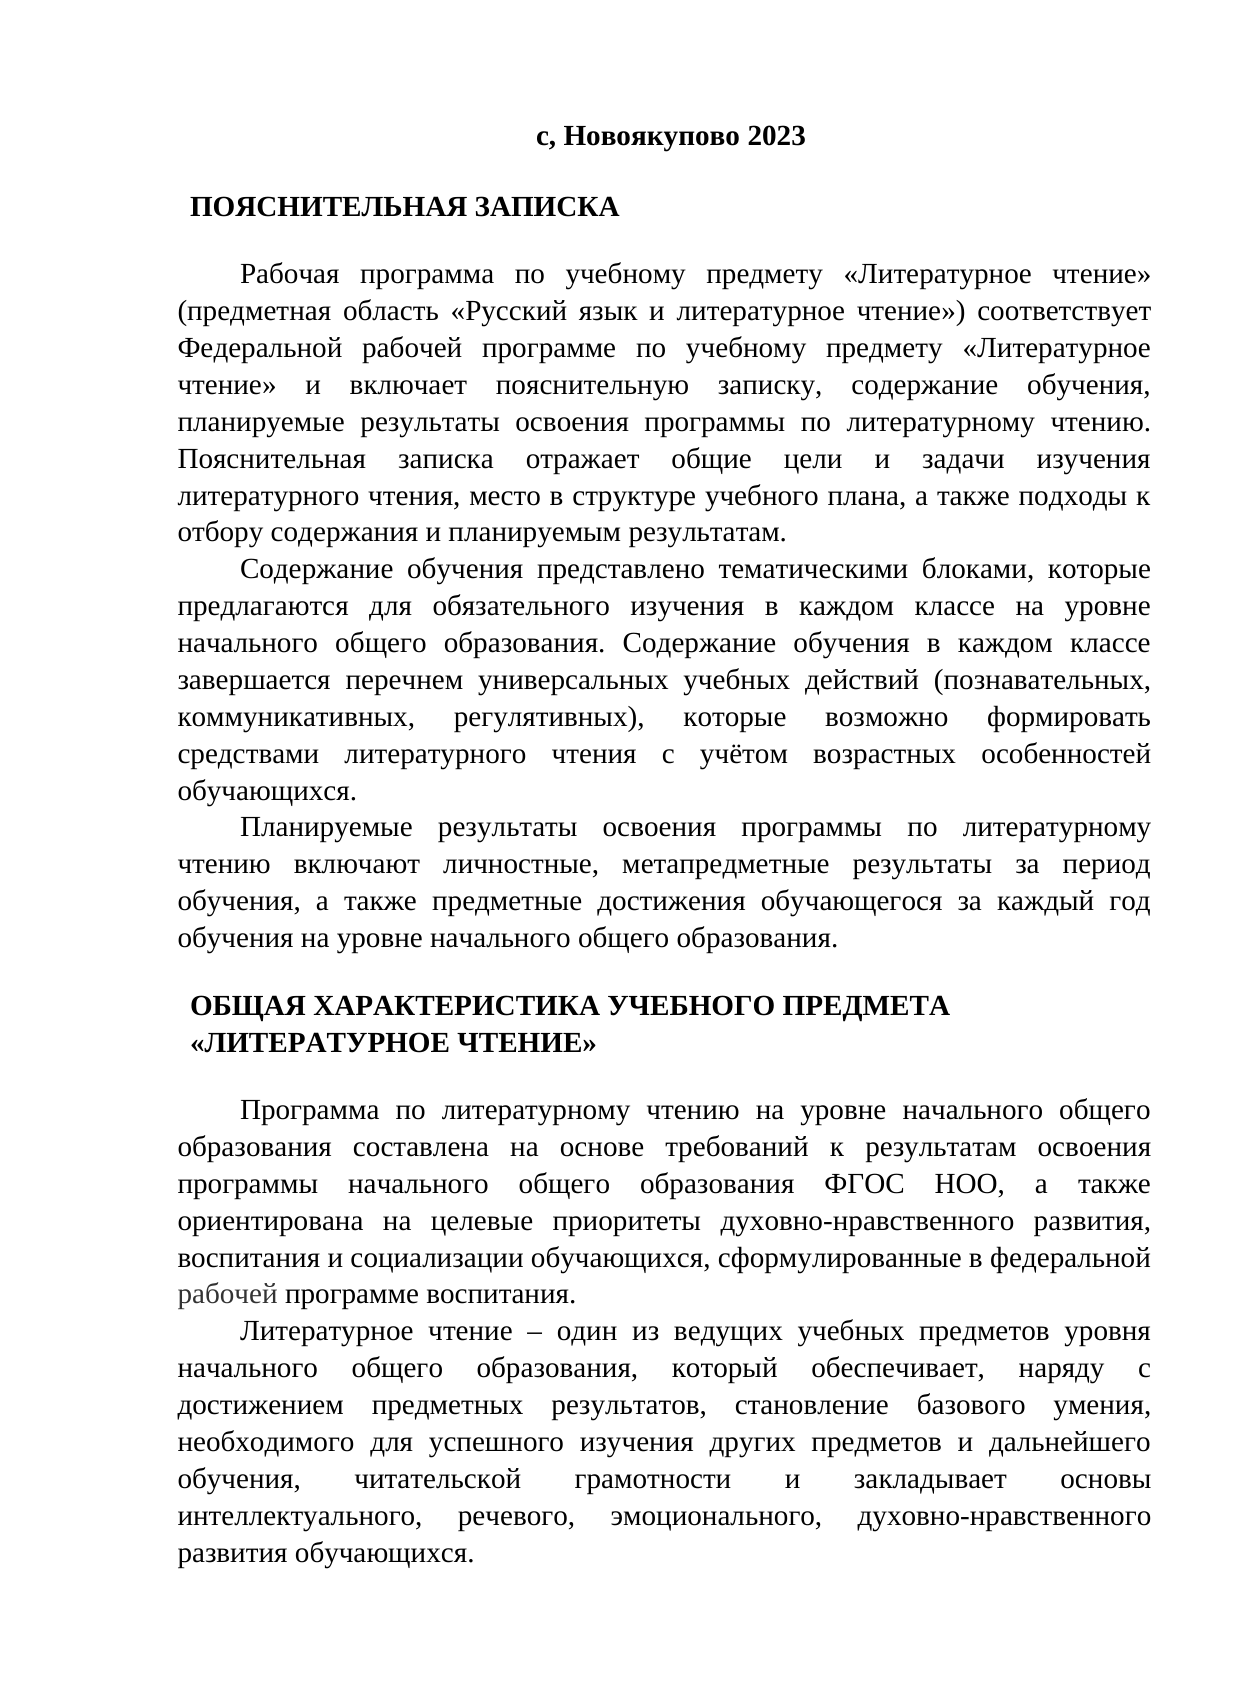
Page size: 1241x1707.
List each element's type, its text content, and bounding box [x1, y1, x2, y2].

text Планируемые результаты освоения программы по литературному чтению включают личностные, метапредметные результаты за период обучения, а также предметные достижения обучающегося за каждый год обучения на уровне начального общего образования. [177, 809, 1152, 954]
text Содержание обучения представлено тематическими блоками, которые предлагаются для обязательного изучения в каждом классе на уровне начального общего образования. Содержание обучения в каждом классе завершается перечнем универсальных учебных действий (познавательных, коммуникативных, регулятивных), которые возможно формировать средствами литературного чтения с учётом возрастных особенностей обучающихся. [177, 551, 1152, 806]
text Программа по литературному чтению на уровне начального общего образования составлена на основе требований к результатам освоения программы начального общего образования ФГОС НОО, а также ориентирована на целевые приоритеты духовно-нравственного развития, воспитания и социализации обучающихся, сформулированные в федеральной рабочей программе воспитания. [177, 1092, 1152, 1310]
text ОБЩАЯ ХАРАКТЕРИСТИКА УЧЕБНОГО ПРЕДМЕТА «ЛИТЕРАТУРНОЕ ЧТЕНИЕ» [190, 988, 1152, 1058]
text ​с, Новоякупово‌ 2023‌​ [190, 118, 1152, 152]
text Литературное чтение – один из ведущих учебных предметов уровня начального общего образования, который обеспечивает, наряду с достижением предметных результатов, становление базового умения, необходимого для успешного изучения других предметов и дальнейшего обучения, читательской грамотности и закладывает основы интеллектуального, речевого, эмоционального, духовно-нравственного развития обучающихся. [177, 1313, 1152, 1568]
text ПОЯСНИТЕЛЬНАЯ ЗАПИСКА [190, 189, 1152, 222]
text Рабочая программа по учебному предмету «Литературное чтение» (предметная область «Русский язык и литературное чтение») соответствует Федеральной рабочей программе по учебному предмету «Литературное чтение» и включает пояснительную записку, содержание обучения, планируемые результаты освоения программы по литературному чтению. Пояснительная записка отражает общие цели и задачи изучения литературного чтения, место в структуре учебного плана, а также подходы к отбору содержания и планируемым результатам. [177, 256, 1152, 548]
